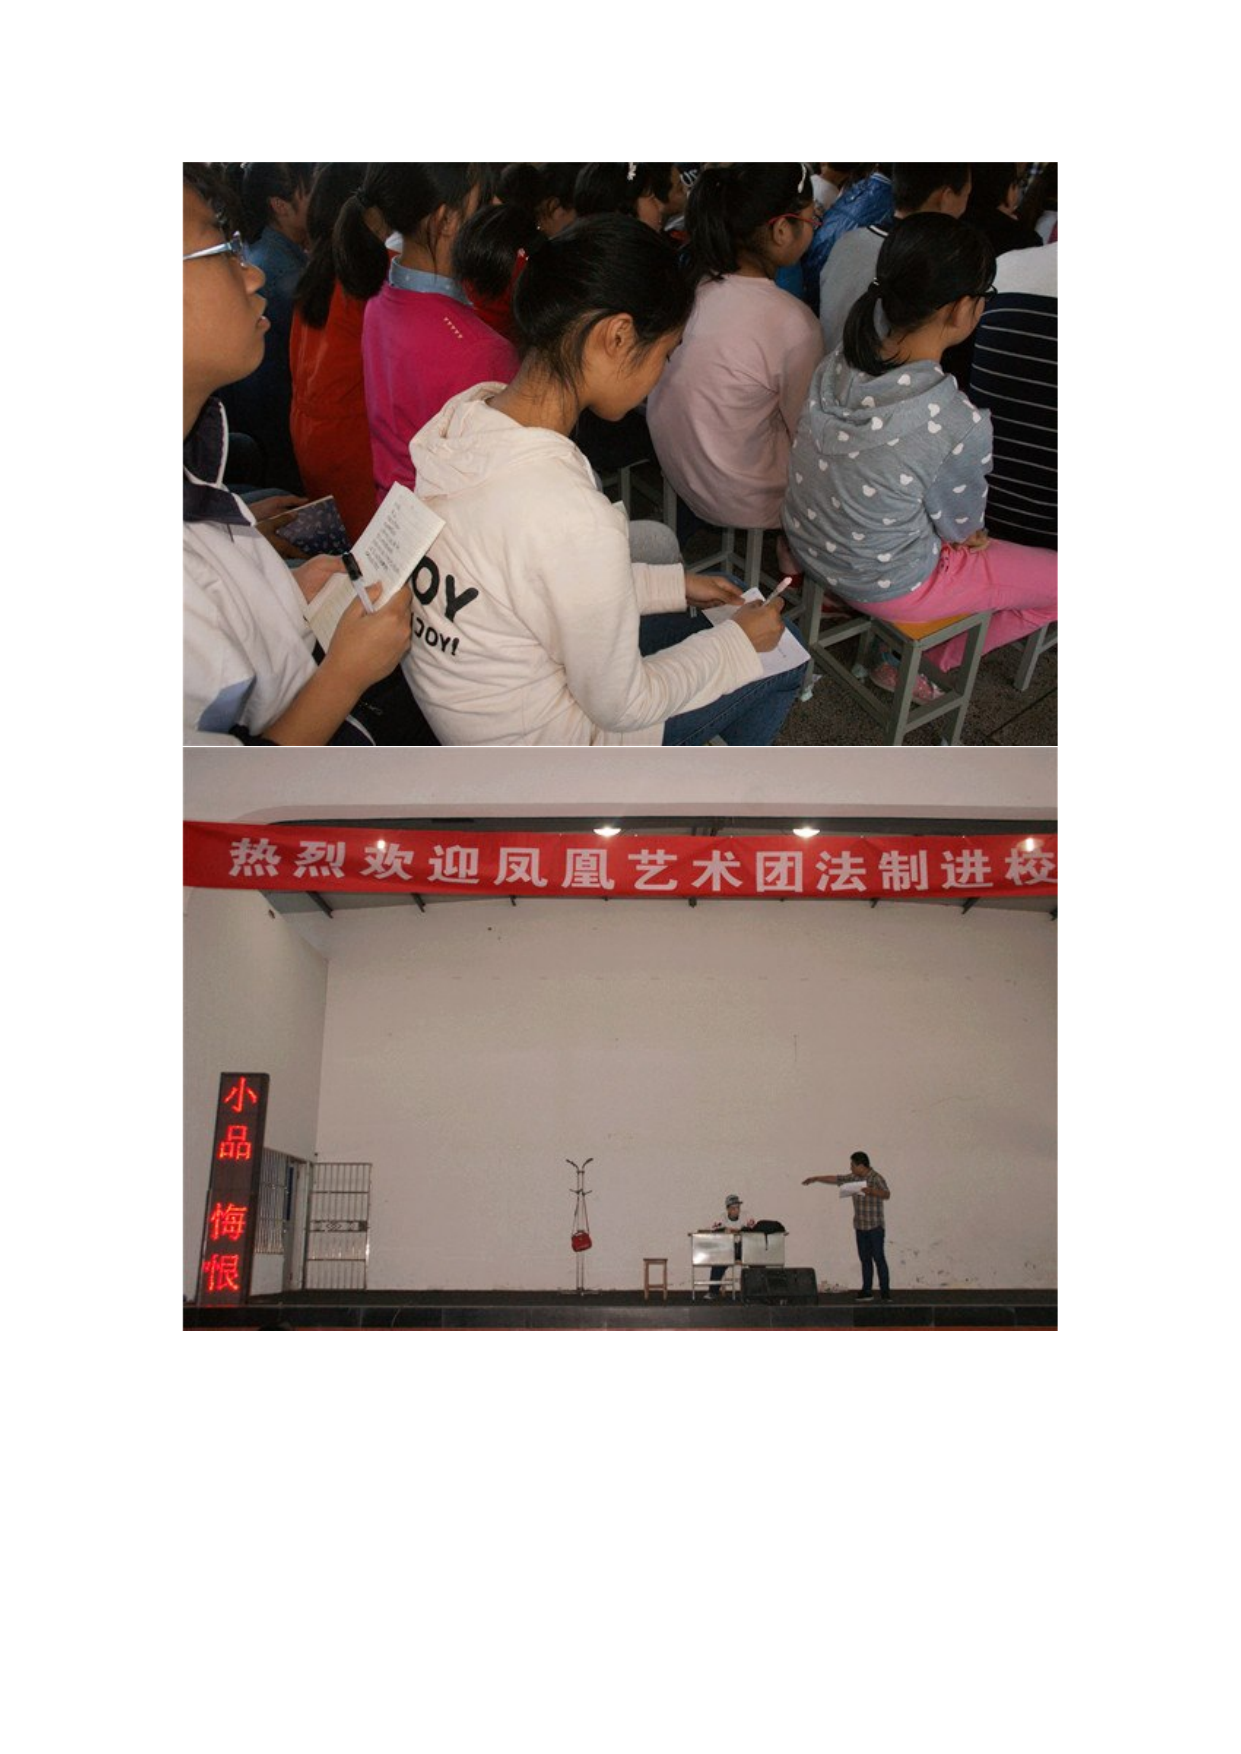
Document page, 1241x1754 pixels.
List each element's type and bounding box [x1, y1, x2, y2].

picture [182, 162, 1058, 746]
picture [182, 747, 1058, 1331]
